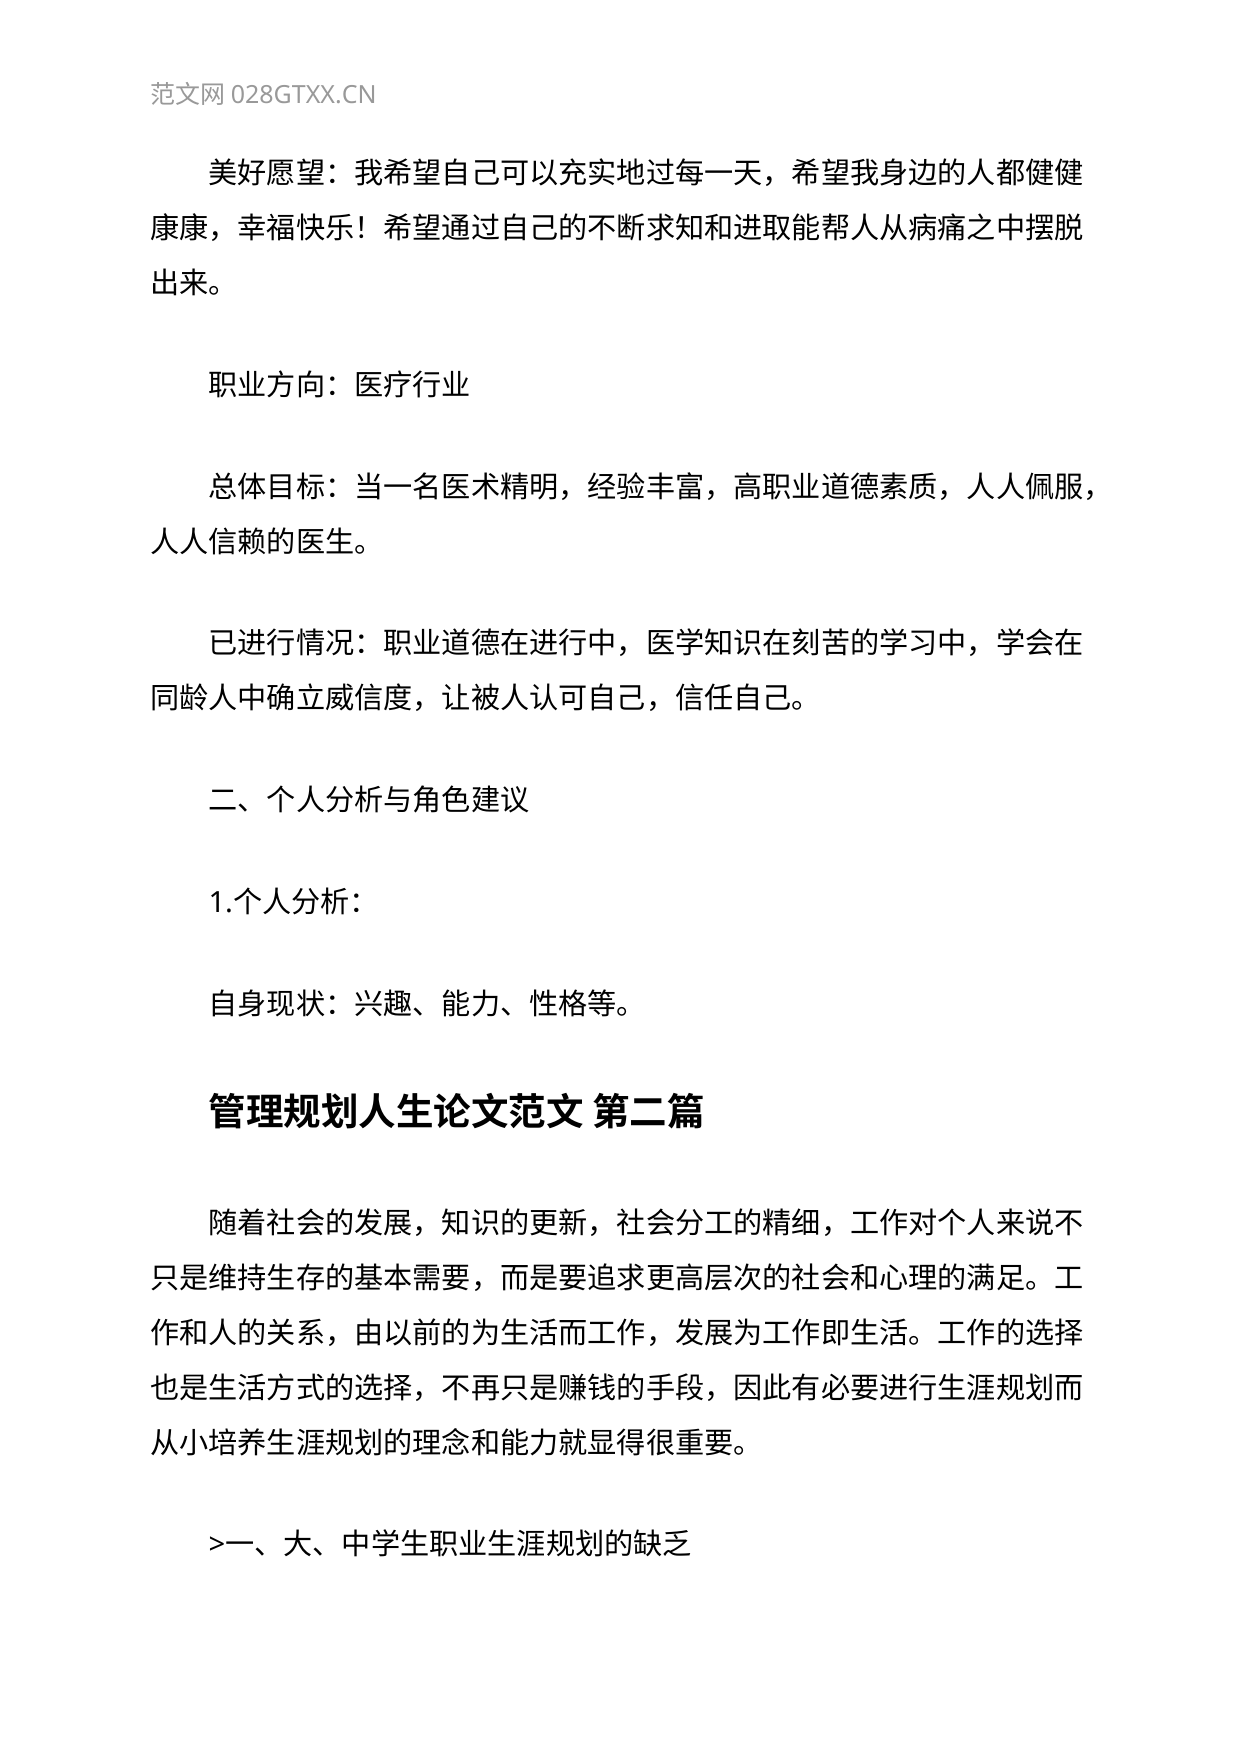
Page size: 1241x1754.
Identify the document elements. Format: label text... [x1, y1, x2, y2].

text 已进行情况：职业道德在进行中，医学知识在刻苦的学习中，学会在同龄人中确立威信度，让被人认可自己，信任自己。 [150, 620, 1090, 717]
text 管理规划人生论文范文 第二篇 [150, 1082, 1090, 1136]
text 1.个人分析： [150, 878, 1090, 921]
text >一、大、中学生职业生涯规划的缺乏 [150, 1521, 1090, 1563]
text 随着社会的发展，知识的更新，社会分工的精细，工作对个人来说不只是维持生存的基本需要，而是要追求更高层次的社会和心理的满足。工作和人的关系，由以前的为生活而工作，发展为工作即生活。工作的选择也是生活方式的选择，不再只是赚钱的手段，因此有必要进行生涯规划而从小培养生涯规划的理念和能力就显得很重要。 [150, 1199, 1090, 1461]
text 美好愿望：我希望自己可以充实地过每一天，希望我身边的人都健健康康，幸福快乐！希望通过自己的不断求知和进取能帮人从病痛之中摆脱出来。 [150, 150, 1090, 302]
text 二、个人分析与角色建议 [150, 777, 1090, 819]
text 自身现状：兴趣、能力、性格等。 [150, 980, 1090, 1023]
text 总体目标：当一名医术精明，经验丰富，高职业道德素质，人人佩服，人人信赖的医生。 [150, 463, 1090, 561]
text 职业方向：医疗行业 [150, 362, 1090, 404]
